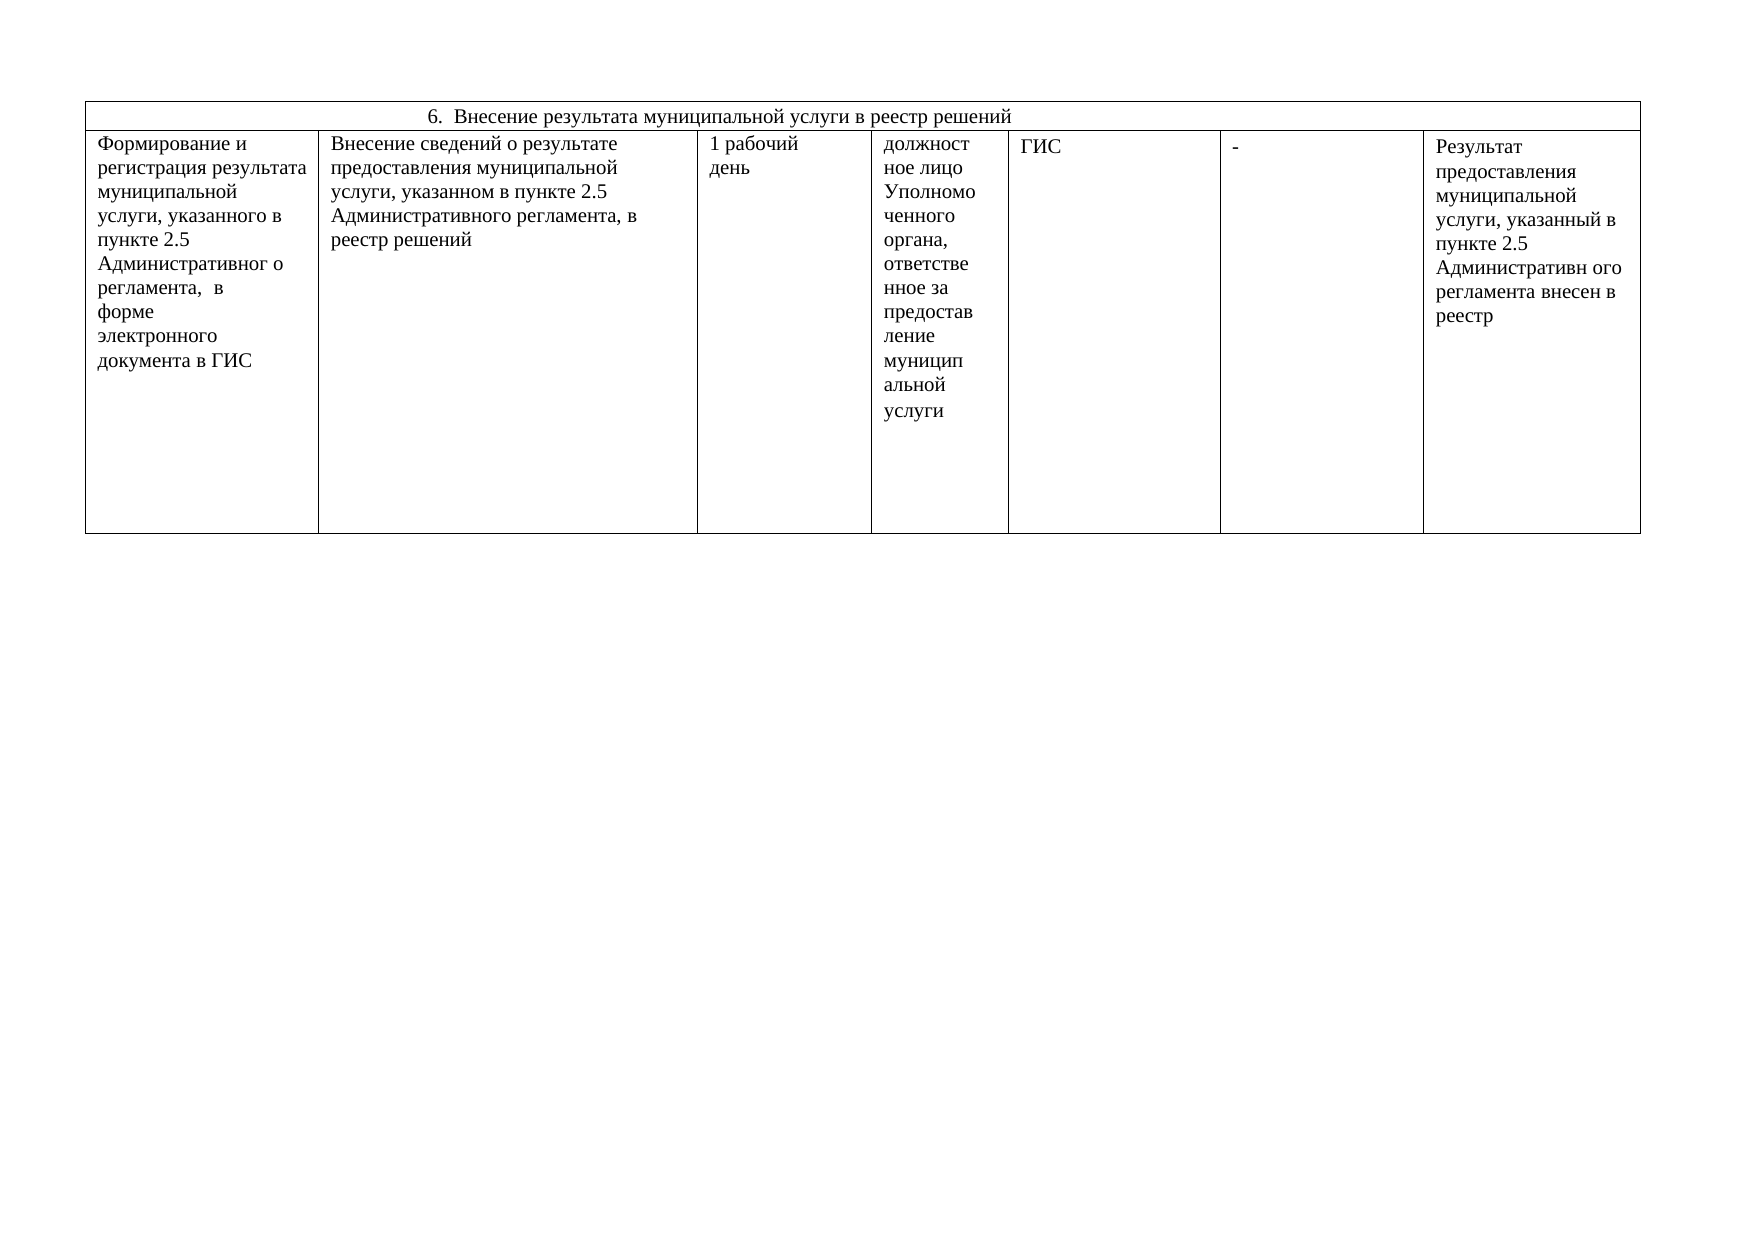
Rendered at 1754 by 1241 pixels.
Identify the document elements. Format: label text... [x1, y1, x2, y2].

table_cell Формирование и регистрация результата муниципальной услуги, указанного в пункте 2.5 Административног о регламента, в форме электронного документа в ГИС [86, 131, 318, 532]
table_header 6. Внесение результата муниципальной услуги в реестр решений [86, 102, 1640, 130]
table_cell - [1221, 131, 1423, 532]
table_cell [872, 131, 1008, 532]
table_cell Внесение сведений о результате предоставления муниципальной услуги, указанном в пункте 2.5 Административного регламента, в реестр решений [319, 131, 697, 532]
table_cell ГИС [1009, 131, 1220, 532]
table_cell Результат предоставления муниципальной услуги, указанный в пункте 2.5 Административн ого регламента внесен в реестр [1424, 131, 1640, 532]
table_cell 1 рабочий день [698, 131, 871, 532]
